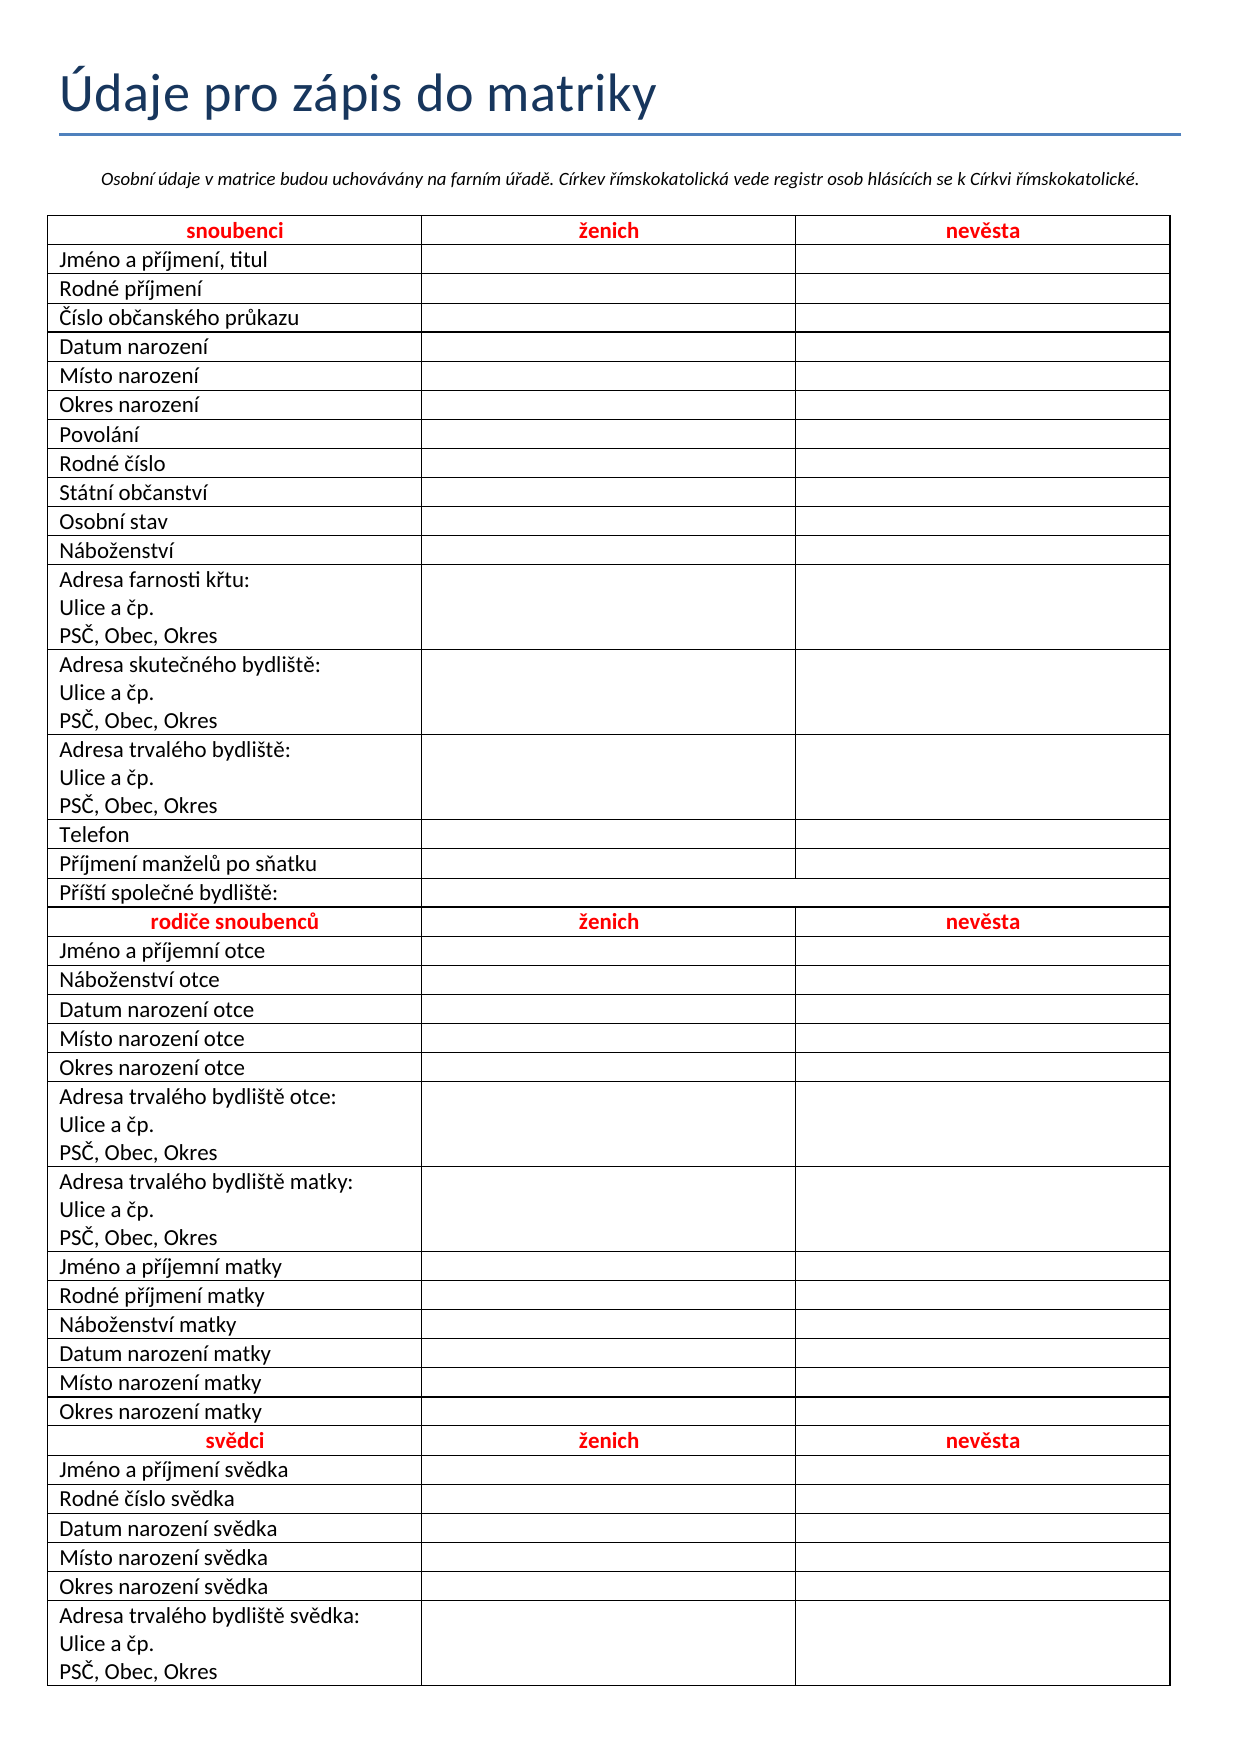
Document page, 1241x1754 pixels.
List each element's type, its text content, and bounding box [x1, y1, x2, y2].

table_cell [422, 1167, 795, 1251]
table_cell [422, 1485, 795, 1513]
table_cell Rodné příjmení [48, 274, 421, 302]
table_cell [422, 245, 795, 273]
table_cell [422, 1456, 795, 1483]
table_cell Rodné příjmení matky [48, 1281, 421, 1309]
table_cell [796, 1252, 1169, 1280]
table_cell [796, 1543, 1169, 1571]
table_cell [422, 820, 795, 848]
table_cell [422, 1082, 795, 1166]
table_cell [796, 420, 1169, 448]
table_cell [422, 735, 795, 819]
table_cell Okres narození [48, 391, 421, 419]
table_cell [796, 966, 1169, 994]
table_header ženich [422, 216, 795, 244]
table_cell [422, 536, 795, 564]
table_cell [422, 1024, 795, 1052]
table_cell [796, 391, 1169, 419]
table_cell [422, 1339, 795, 1367]
table_cell [796, 1053, 1169, 1081]
table_cell [422, 1543, 795, 1571]
table_cell [422, 1281, 795, 1309]
table_cell [796, 1514, 1169, 1542]
table_cell [422, 1601, 795, 1685]
table_cell Adresa trvalého bydliště: Ulice a čp. PSČ, Obec, Okres [48, 735, 421, 819]
table_cell ženich [422, 1426, 795, 1454]
table_cell ženich [422, 908, 795, 936]
table_cell [796, 333, 1169, 361]
table_cell Datum narození matky [48, 1339, 421, 1367]
table_cell [796, 1024, 1169, 1052]
table_cell Místo narození [48, 362, 421, 389]
table_cell [422, 507, 795, 535]
table_cell [796, 1398, 1169, 1425]
table_cell [796, 1281, 1169, 1309]
table_cell Okres narození otce [48, 1053, 421, 1081]
table_cell [422, 879, 1169, 906]
table_cell [422, 937, 795, 964]
table_cell Adresa skutečného bydliště: Ulice a čp. PSČ, Obec, Okres [48, 650, 421, 734]
table_cell Místo narození svědka [48, 1543, 421, 1571]
table_cell Číslo občanského průkazu [48, 304, 421, 331]
table_cell [422, 391, 795, 419]
table_cell [796, 362, 1169, 389]
table_cell Datum narození svědka [48, 1514, 421, 1542]
table_cell Jméno a příjmení, titul [48, 245, 421, 273]
table_cell [796, 735, 1169, 819]
table_cell [796, 1601, 1169, 1685]
text Osobní údaje v matrice budou uchovávány na farním úřadě. Církev římskokatolická vede registr osob hlásících se k Církvi římskokatolické. [59, 167, 1181, 190]
table_cell [422, 565, 795, 649]
table_cell [796, 507, 1169, 535]
table_cell rodiče snoubenců [48, 908, 421, 936]
table_cell Osobní stav [48, 507, 421, 535]
table_cell [796, 1456, 1169, 1483]
table_cell Datum narození [48, 333, 421, 361]
table_cell [796, 274, 1169, 302]
table_cell Jméno a příjemní matky [48, 1252, 421, 1280]
table_cell [422, 1572, 795, 1600]
table_cell [422, 420, 795, 448]
table_cell Datum narození otce [48, 995, 421, 1023]
table_cell svědci [48, 1426, 421, 1454]
table_cell Okres narození svědka [48, 1572, 421, 1600]
table_cell Místo narození matky [48, 1368, 421, 1396]
table_cell Adresa trvalého bydliště otce: Ulice a čp. PSČ, Obec, Okres [48, 1082, 421, 1166]
table_cell [422, 1514, 795, 1542]
table_cell Náboženství [48, 536, 421, 564]
table_cell [796, 565, 1169, 649]
table_cell [422, 1053, 795, 1081]
table_cell [796, 1082, 1169, 1166]
table_cell Státní občanství [48, 478, 421, 506]
table_cell [796, 820, 1169, 848]
table_cell [796, 937, 1169, 964]
table_cell [422, 478, 795, 506]
table_cell Jméno a příjmení svědka [48, 1456, 421, 1483]
table_cell Náboženství otce [48, 966, 421, 994]
table_cell [796, 1485, 1169, 1513]
table_cell [422, 849, 795, 877]
table_cell Adresa trvalého bydliště matky: Ulice a čp. PSČ, Obec, Okres [48, 1167, 421, 1251]
table_cell Náboženství matky [48, 1310, 421, 1338]
table_cell [422, 362, 795, 389]
table_cell [796, 245, 1169, 273]
table_cell Jméno a příjemní otce [48, 937, 421, 964]
table_cell [796, 478, 1169, 506]
table_cell [422, 304, 795, 331]
table_cell Adresa farnosti křtu: Ulice a čp. PSČ, Obec, Okres [48, 565, 421, 649]
table_cell Okres narození matky [48, 1398, 421, 1425]
table_header nevěsta [796, 216, 1169, 244]
table_cell Rodné číslo svědka [48, 1485, 421, 1513]
table_cell [422, 995, 795, 1023]
table_cell [796, 1339, 1169, 1367]
table_cell [796, 1368, 1169, 1396]
table_cell [796, 995, 1169, 1023]
table_cell [422, 449, 795, 477]
table_cell [422, 1398, 795, 1425]
table_cell [422, 1252, 795, 1280]
table_cell [796, 304, 1169, 331]
table_cell Příjmení manželů po sňatku [48, 849, 421, 877]
table_cell Příští společné bydliště: [48, 879, 421, 906]
title Údaje pro zápis do matriky [59, 59, 1181, 133]
table_cell Telefon [48, 820, 421, 848]
table_cell [796, 449, 1169, 477]
table_cell [796, 650, 1169, 734]
table_cell [422, 1310, 795, 1338]
table_cell [796, 849, 1169, 877]
table_cell [796, 536, 1169, 564]
table_cell Povolání [48, 420, 421, 448]
table_header snoubenci [48, 216, 421, 244]
table_cell [422, 966, 795, 994]
table_cell Místo narození otce [48, 1024, 421, 1052]
table_cell Rodné číslo [48, 449, 421, 477]
table_cell [422, 650, 795, 734]
table_cell [796, 1572, 1169, 1600]
table_cell [422, 333, 795, 361]
table_cell [422, 274, 795, 302]
table_cell nevěsta [796, 1426, 1169, 1454]
table_cell nevěsta [796, 908, 1169, 936]
table_cell [796, 1167, 1169, 1251]
table_cell [796, 1310, 1169, 1338]
table_cell Adresa trvalého bydliště svědka: Ulice a čp. PSČ, Obec, Okres [48, 1601, 421, 1685]
table_cell [422, 1368, 795, 1396]
